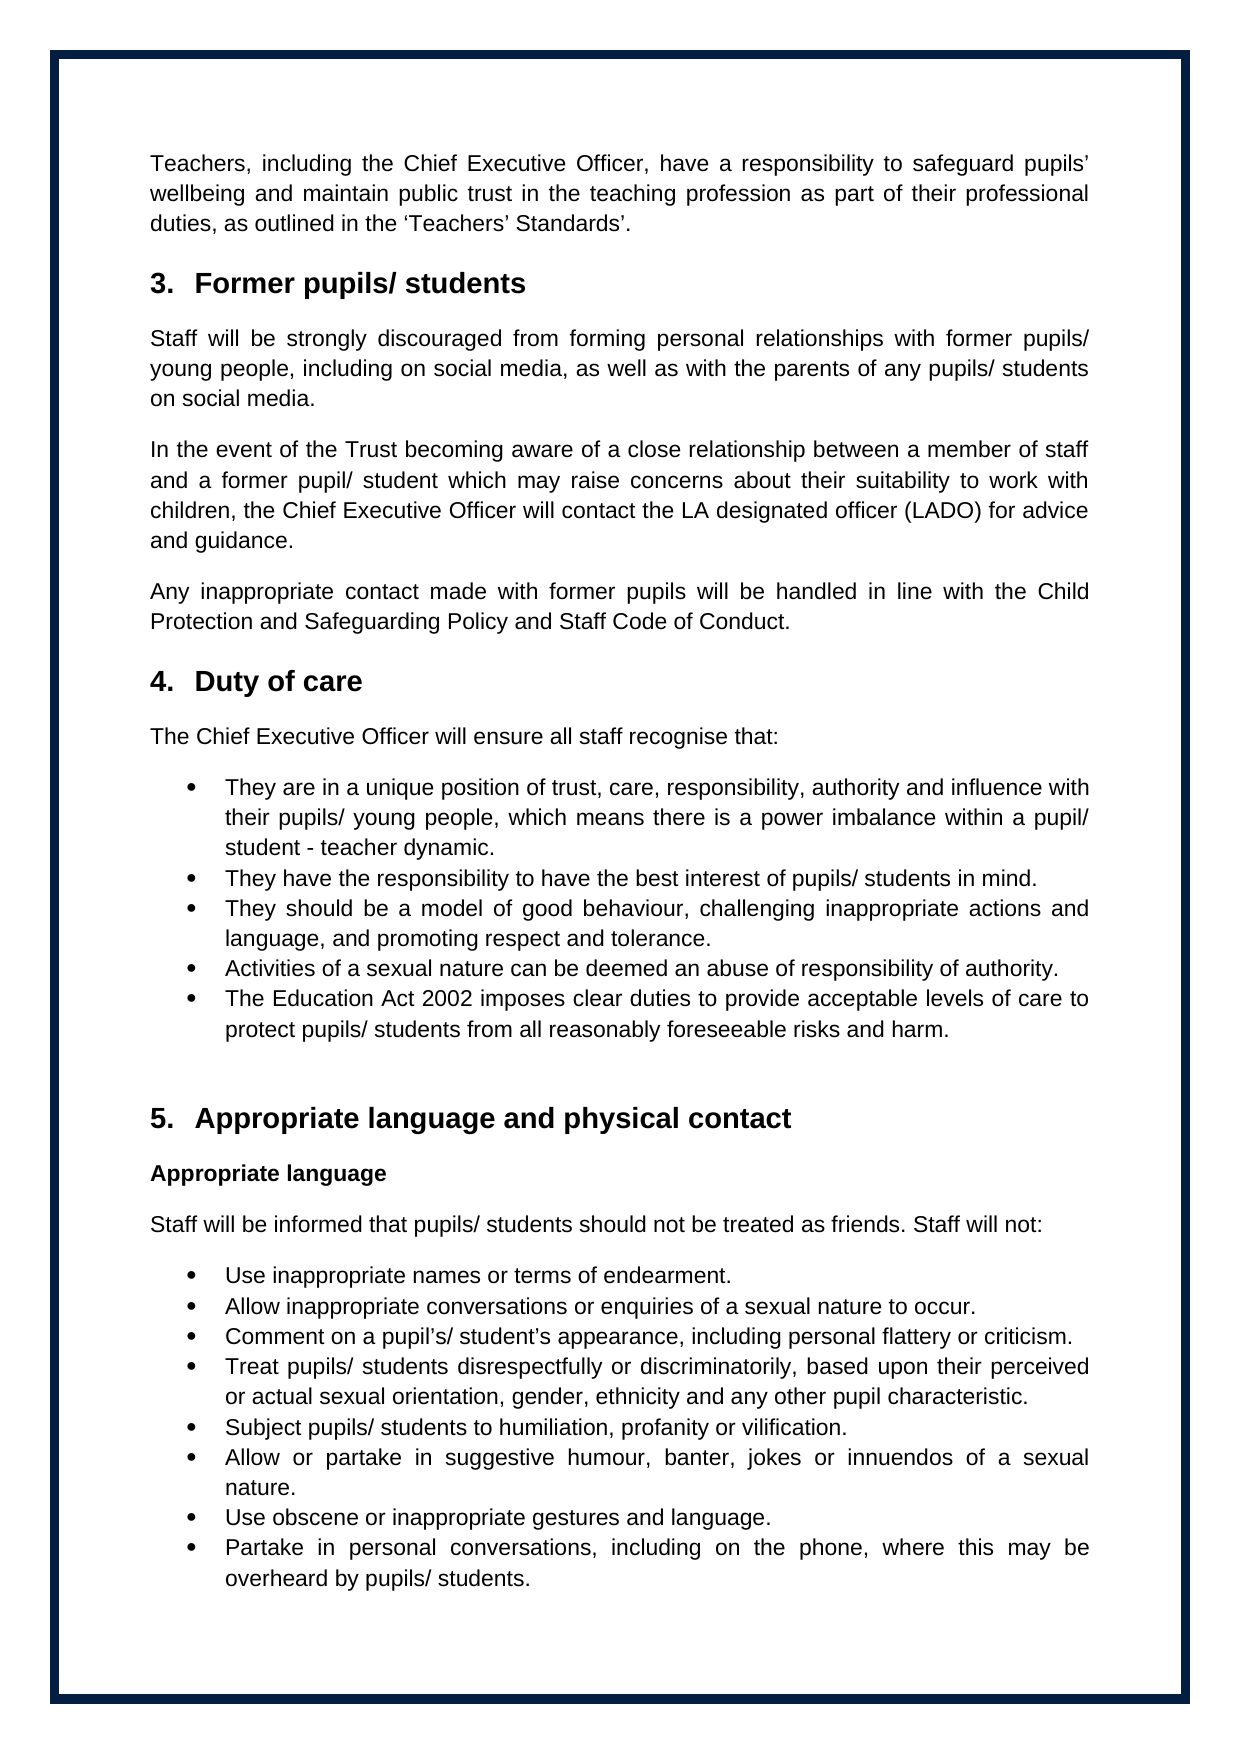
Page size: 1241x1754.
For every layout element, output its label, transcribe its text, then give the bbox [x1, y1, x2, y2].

subtitle Duty of care [150, 663, 1090, 697]
list They are in a unique position of trust, care, responsibility, authority and influence with their pupils/ young people, which means there is a power imbalance within a pupil/ student - teacher dynamic. [187, 774, 1090, 861]
list The Education Act 2002 imposes clear duties to provide acceptable levels of care to protect pupils/ students from all reasonably foreseeable risks and harm. [187, 985, 1090, 1042]
text Staff will be strongly discouraged from forming personal relationships with former pupils/ young people, including on social media, as well as with the parents of any pupils/ students on social media. [150, 325, 1090, 412]
text In the event of the Trust becoming aware of a close relationship between a member of staff and a former pupil/ student which may raise concerns about their suitability to work with children, the Chief Executive Officer will contact the LA designated officer (LADO) for advice and guidance. [150, 436, 1090, 553]
text Appropriate language [150, 1160, 1090, 1187]
list Partake in personal conversations, including on the phone, where this may be overheard by pupils/ students. [187, 1534, 1090, 1591]
text Any inappropriate contact made with former pupils will be handled in line with the Child Protection and Safeguarding Policy and Staff Code of Conduct. [150, 578, 1090, 635]
list Use inappropriate names or terms of endearment. [187, 1262, 1090, 1289]
list Activities of a sexual nature can be deemed an abuse of responsibility of authority. [187, 955, 1090, 982]
subtitle Appropriate language and physical contact [150, 1101, 1090, 1134]
list They should be a model of good behaviour, challenging inappropriate actions and language, and promoting respect and tolerance. [187, 895, 1090, 951]
list Use obscene or inappropriate gestures and language. [187, 1504, 1090, 1531]
list Allow or partake in suggestive humour, banter, jokes or innuendos of a sexual nature. [187, 1444, 1090, 1500]
subtitle Former pupils/ students [150, 266, 1090, 299]
list Allow inappropriate conversations or enquiries of a sexual nature to occur. [187, 1293, 1090, 1319]
list They have the responsibility to have the best interest of pupils/ students in mind. [187, 864, 1090, 891]
list Treat pupils/ students disrespectfully or discriminatorily, based upon their perceived or actual sexual orientation, gender, ethnicity and any other pupil characteristic. [187, 1353, 1090, 1410]
list Comment on a pupil’s/ student’s appearance, including personal flattery or criticism. [187, 1323, 1090, 1349]
text Teachers, including the Chief Executive Officer, have a responsibility to safeguard pupils’ wellbeing and maintain public trust in the teaching profession as part of their professional duties, as outlined in the ‘Teachers’ Standards’. [150, 150, 1090, 237]
text Staff will be informed that pupils/ students should not be treated as friends. Staff will not: [150, 1211, 1090, 1238]
text The Chief Executive Officer will ensure all staff recognise that: [150, 723, 1090, 749]
list Subject pupils/ students to humiliation, profanity or vilification. [187, 1413, 1090, 1440]
